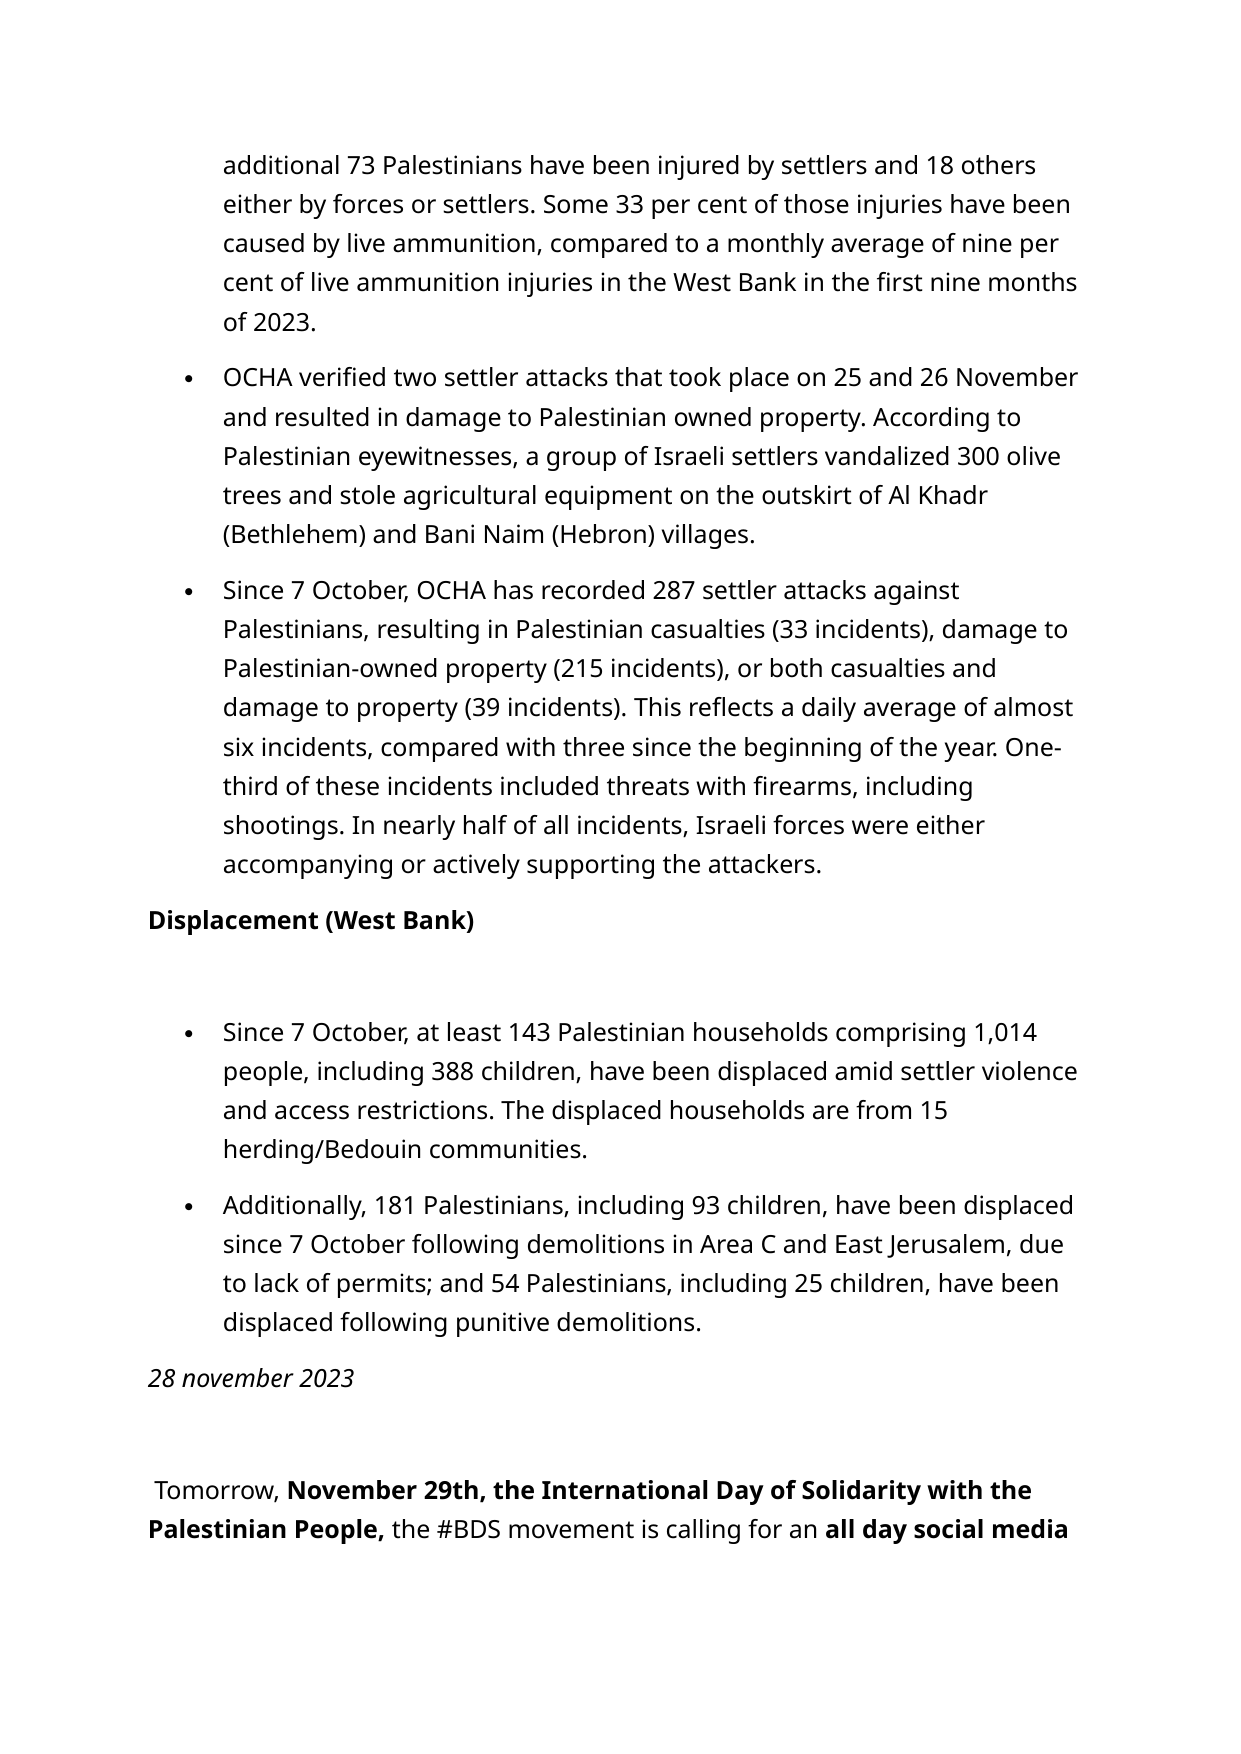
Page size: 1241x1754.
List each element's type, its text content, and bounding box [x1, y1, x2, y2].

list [185, 148, 1093, 338]
list Since 7 October, at least 143 Palestinian households comprising 1,014 people, including 388 children, have been displaced amid settler violence and access restrictions. The displaced households are from 15 herding/Bedouin communities. [185, 1014, 1093, 1166]
text Displacement (West Bank) [148, 903, 1093, 937]
list Additionally, 181 Palestinians, including 93 children, have been displaced since 7 October following demolitions in Area C and East Jerusalem, due to lack of permits; and 54 Palestinians, including 25 children, have been displaced following punitive demolitions. [185, 1188, 1093, 1339]
text 28 november 2023 [148, 1361, 1093, 1395]
list Since 7 October, OCHA has recorded 287 settler attacks against Palestinians, resulting in Palestinian casualties (33 incidents), damage to Palestinian-owned property (215 incidents), or both casualties and damage to property (39 incidents). This reflects a daily average of almost six incidents, compared with three since the beginning of the year. One-third of these incidents included threats with firearms, including shootings. In nearly half of all incidents, Israeli forces were either accompanying or actively supporting the attackers. [185, 573, 1093, 881]
list OCHA verified two settler attacks that took place on 25 and 26 November and resulted in damage to Palestinian owned property. According to Palestinian eyewitnesses, a group of Israeli settlers vandalized 300 olive trees and stole agricultural equipment on the outskirt of Al Khadr (Bethlehem) and Bani Naim (Hebron) villages. [185, 360, 1093, 551]
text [148, 1473, 1093, 1546]
